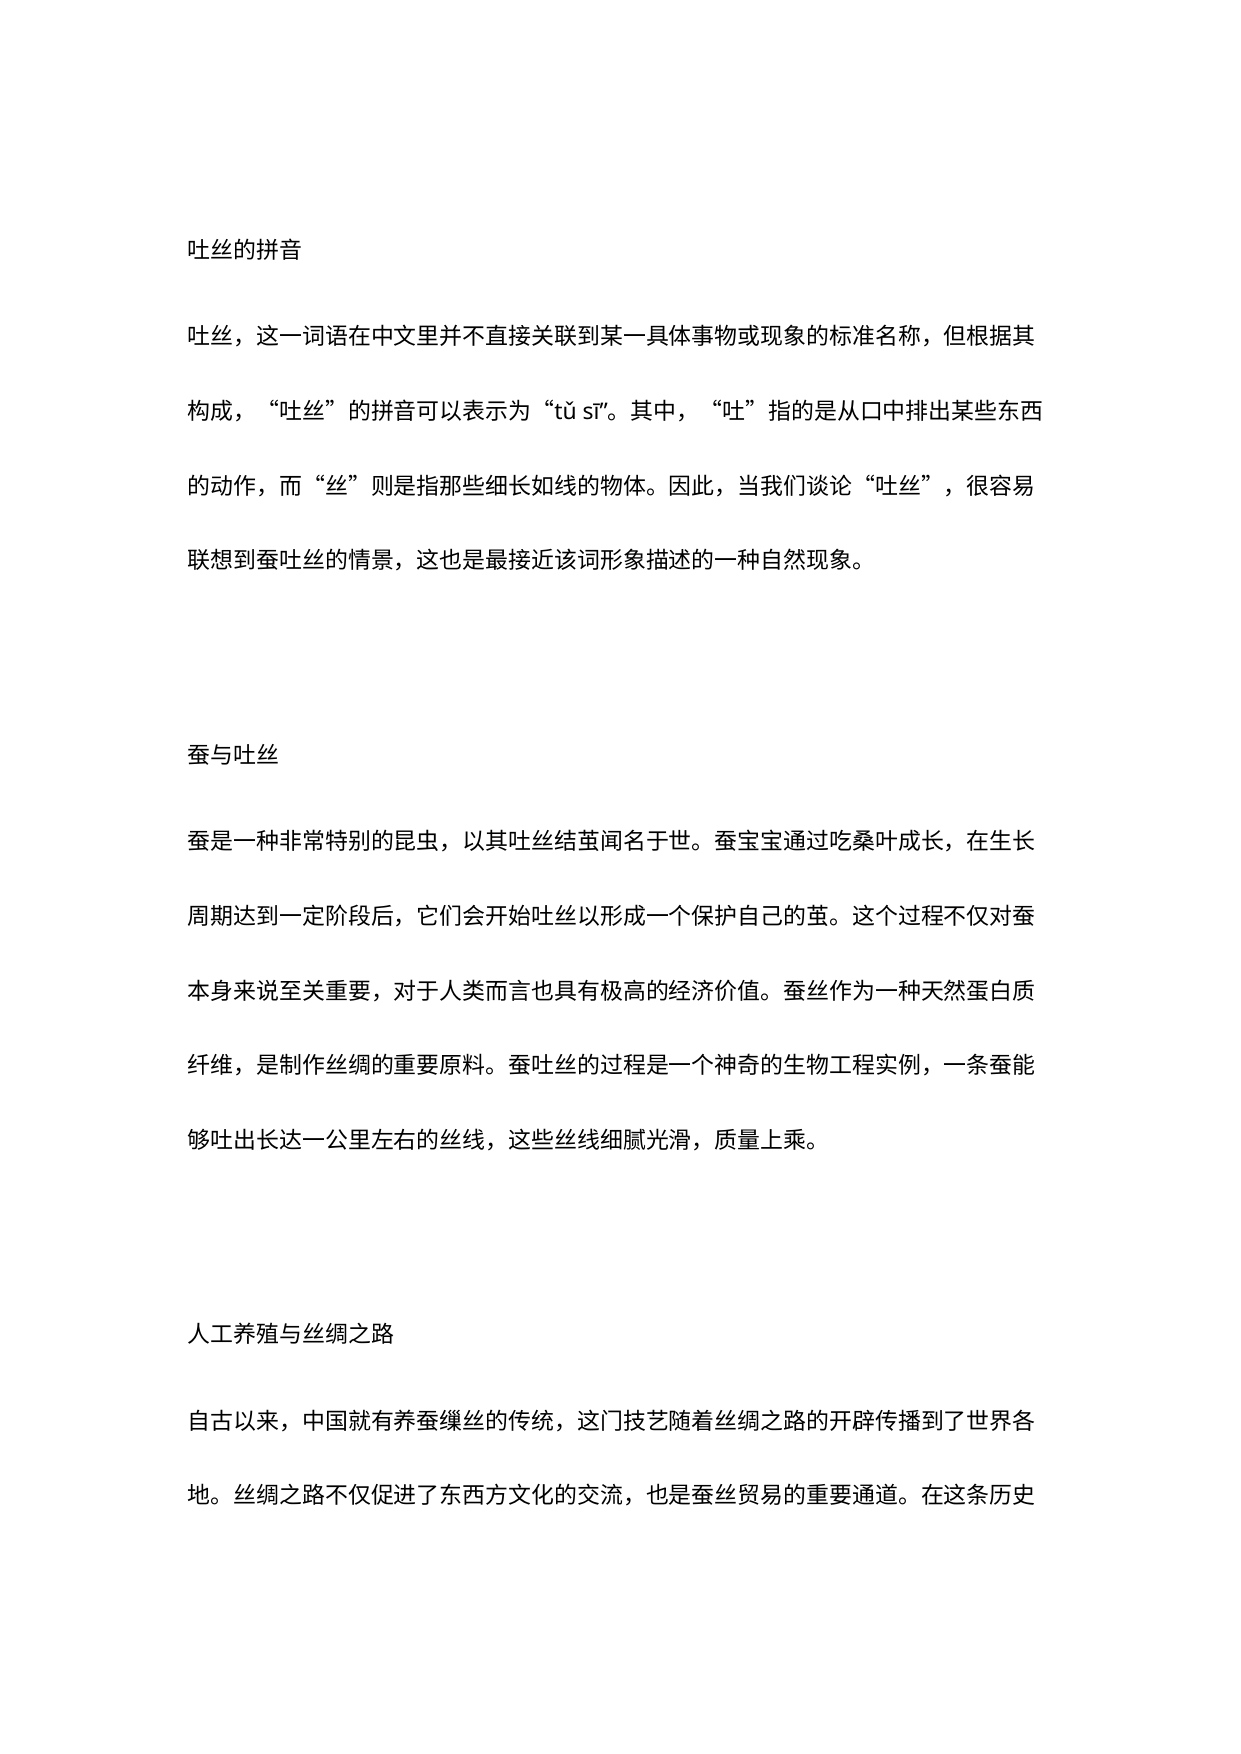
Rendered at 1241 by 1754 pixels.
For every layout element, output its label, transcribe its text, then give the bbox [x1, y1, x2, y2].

text 蚕与吐丝 [187, 721, 1053, 786]
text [187, 1387, 1053, 1527]
text 人工养殖与丝绸之路 [187, 1300, 1053, 1365]
text 吐丝的拼音 [187, 216, 1053, 281]
text 吐丝，这一词语在中文里并不直接关联到某一具体事物或现象的标准名称，但根据其构成，“吐丝”的拼音可以表示为“tǔ sī”。其中，“吐”指的是从口中排出某些东西的动作，而“丝”则是指那些细长如线的物体。因此，当我们谈论“吐丝”，很容易联想到蚕吐丝的情景，这也是最接近该词形象描述的一种自然现象。 [187, 302, 1053, 591]
text 蚕是一种非常特别的昆虫，以其吐丝结茧闻名于世。蚕宝宝通过吃桑叶成长，在生长周期达到一定阶段后，它们会开始吐丝以形成一个保护自己的茧。这个过程不仅对蚕本身来说至关重要，对于人类而言也具有极高的经济价值。蚕丝作为一种天然蛋白质纤维，是制作丝绸的重要原料。蚕吐丝的过程是一个神奇的生物工程实例，一条蚕能够吐出长达一公里左右的丝线，这些丝线细腻光滑，质量上乘。 [187, 807, 1053, 1171]
